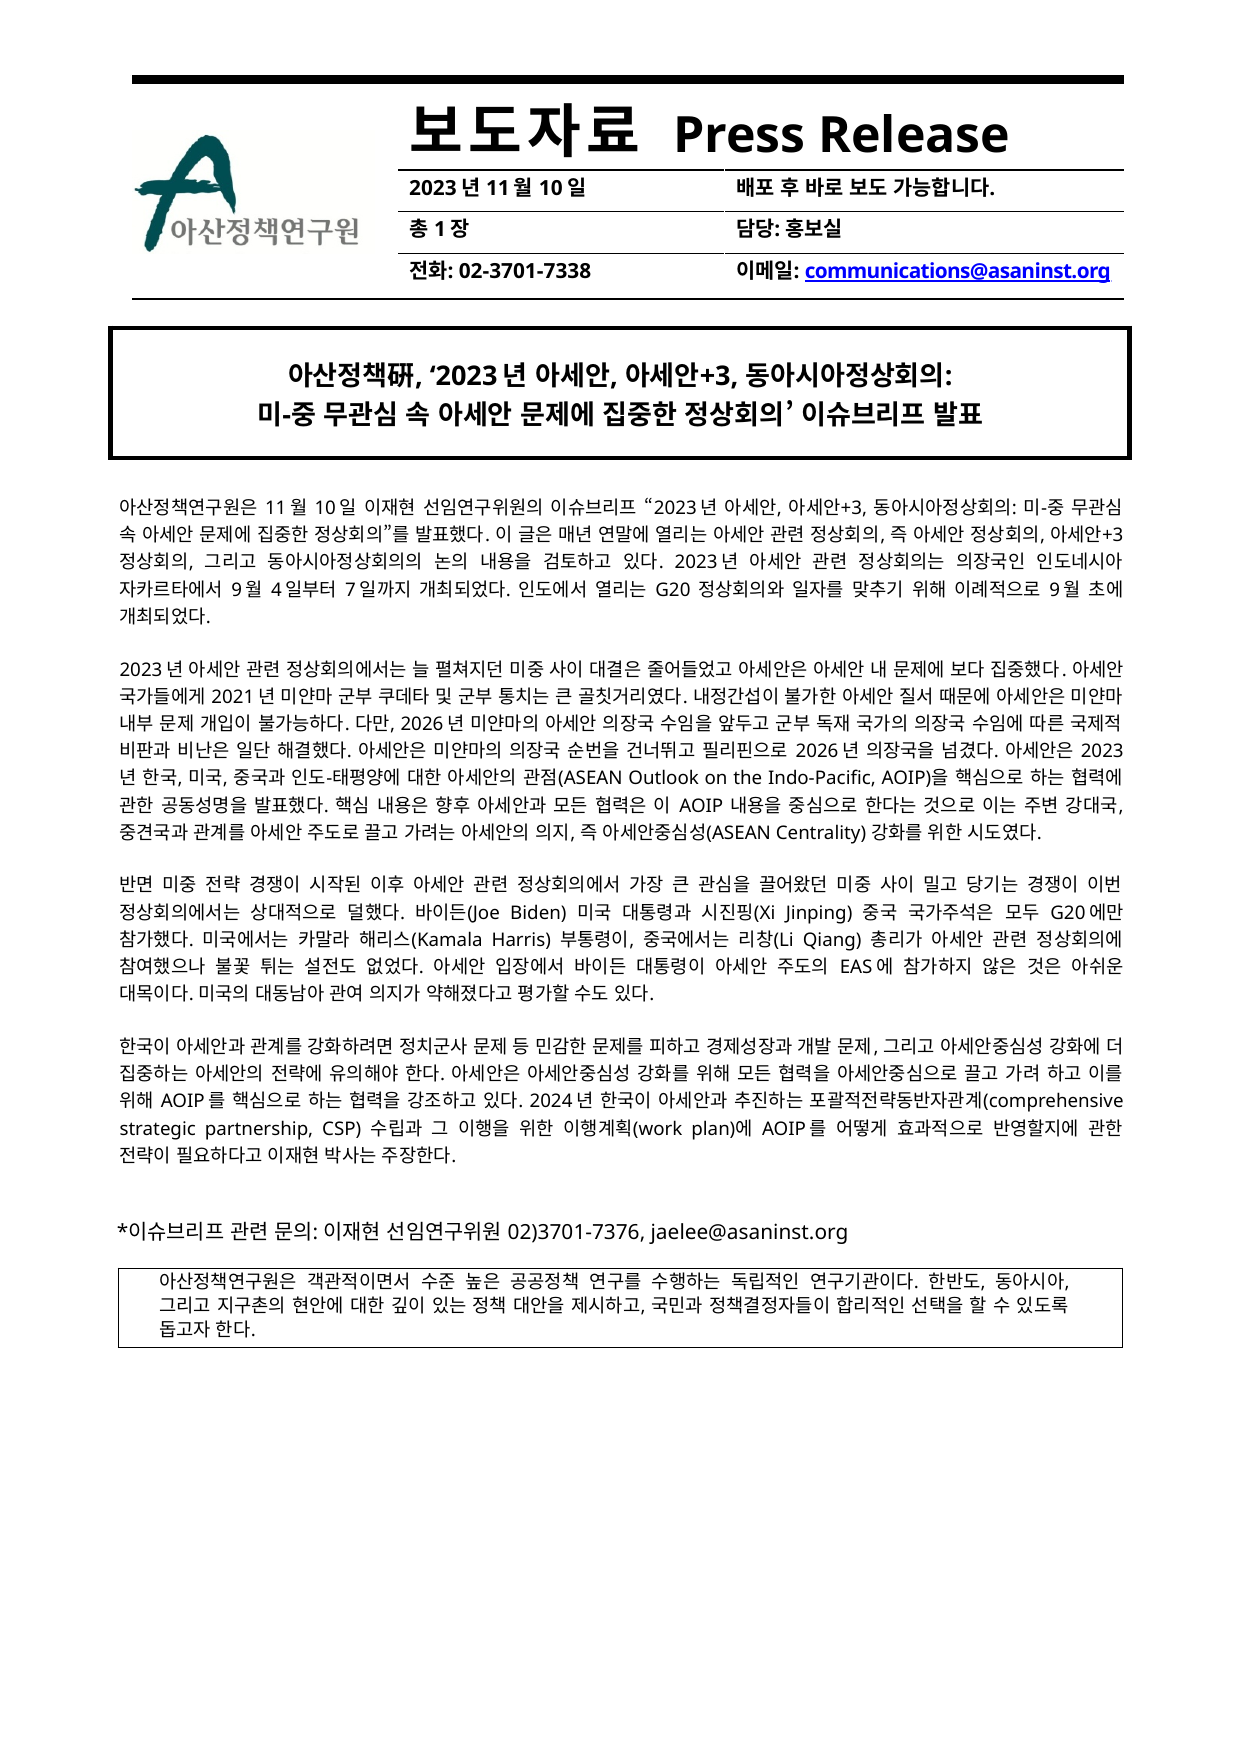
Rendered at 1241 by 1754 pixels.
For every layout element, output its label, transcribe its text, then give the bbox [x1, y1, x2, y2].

table_header [132, 84, 397, 297]
table_header 아산정책硏, ‘2023년 아세안, 아세안+3, 동아시아정상회의: 미-중 무관심 속 아세안 문제에 집중한 정상회의’ 이슈브리프 발표 [113, 330, 1127, 456]
table_cell 총 1장 [398, 212, 724, 253]
text 2023년 아세안 관련 정상회의에서는 늘 펼쳐지던 미중 사이 대결은 줄어들었고 아세안은 아세안 내 문제에 보다 집중했다. 아세안 국가들에게 2021년 미얀마 군부 쿠데타 및 군부 통치는 큰 골칫거리였다. 내정간섭이 불가한 아세안 질서 때문에 아세안은 미얀마 내부 문제 개입이 불가능하다. 다만, 2026년 미얀마의 아세안 의장국 수임을 앞두고 군부 독재 국가의 의장국 수임에 따른 국제적 비판과 비난은 일단 해결했다. 아세안은 미얀마의 의장국 순번을 건너뛰고 필리핀으로 2026년 의장국을 넘겼다. 아세안은 2023년 한국, 미국, 중국과 인도-태평양에 대한 아세안의 관점(ASEAN Outlook on the Indo-Pacific, AOIP)을 핵심으로 하는 협력에 관한 공동성명을 발표했다. 핵심 내용은 향후 아세안과 모든 협력은 이 AOIP 내용을 중심으로 한다는 것으로 이는 주변 강대국, 중견국과 관계를 아세안 주도로 끌고 가려는 아세안의 의지, 즉 아세안중심성(ASEAN Centrality) 강화를 위한 시도였다. [119, 654, 1123, 844]
text 아산정책연구원은 11월 10일 이재현 선임연구위원의 이슈브리프 “2023년 아세안, 아세안+3, 동아시아정상회의: 미-중 무관심 속 아세안 문제에 집중한 정상회의”를 발표했다. 이 글은 매년 연말에 열리는 아세안 관련 정상회의, 즉 아세안 정상회의, 아세안+3 정상회의, 그리고 동아시아정상회의의 논의 내용을 검토하고 있다. 2023년 아세안 관련 정상회의는 의장국인 인도네시아 자카르타에서 9월 4일부터 7일까지 개최되었다. 인도에서 열리는 G20 정상회의와 일자를 맞추기 위해 이례적으로 9월 초에 개최되었다. [119, 493, 1123, 629]
table_cell 2023년 11월 10일 [398, 171, 724, 211]
text 한국이 아세안과 관계를 강화하려면 정치군사 문제 등 민감한 문제를 피하고 경제성장과 개발 문제, 그리고 아세안중심성 강화에 더 집중하는 아세안의 전략에 유의해야 한다. 아세안은 아세안중심성 강화를 위해 모든 협력을 아세안중심으로 끌고 가려 하고 이를 위해 AOIP를 핵심으로 하는 협력을 강조하고 있다. 2024년 한국이 아세안과 추진하는 포괄적전략동반자관계(comprehensive strategic partnership, CSP) 수립과 그 이행을 위한 이행계획(work plan)에 AOIP를 어떻게 효과적으로 반영할지에 관한 전략이 필요하다고 이재현 박사는 주장한다. [119, 1032, 1123, 1167]
table_cell 담당: 홍보실 [725, 212, 1124, 253]
table_header 아산정책연구원은 객관적이면서 수준 높은 공공정책 연구를 수행하는 독립적인 연구기관이다. 한반도, 동아시아, 그리고 지구촌의 현안에 대한 깊이 있는 정책 대안을 제시하고, 국민과 정책결정자들이 합리적인 선택을 할 수 있도록 돕고자 한다. [119, 1269, 1122, 1347]
table_cell 전화: 02-3701-7338 [398, 254, 724, 297]
table_header 보 도 자 료 Press Release [398, 84, 1124, 169]
table_cell 배포 후 바로 보도 가능합니다. [725, 171, 1124, 211]
text 반면 미중 전략 경쟁이 시작된 이후 아세안 관련 정상회의에서 가장 큰 관심을 끌어왔던 미중 사이 밀고 당기는 경쟁이 이번 정상회의에서는 상대적으로 덜했다. 바이든(Joe Biden) 미국 대통령과 시진핑(Xi Jinping) 중국 국가주석은 모두 G20에만 참가했다. 미국에서는 카말라 해리스(Kamala Harris) 부통령이, 중국에서는 리창(Li Qiang) 총리가 아세안 관련 정상회의에 참여했으나 불꽃 튀는 설전도 없었다. 아세안 입장에서 바이든 대통령이 아세안 주도의 EAS에 참가하지 않은 것은 아쉬운 대목이다. 미국의 대동남아 관여 의지가 약해졌다고 평가할 수도 있다. [119, 870, 1123, 1006]
text *이슈브리프 관련 문의: 이재현 선임연구위원 02)3701-7376, jaelee@asaninst.org [117, 1215, 1109, 1246]
table_cell 이메일: communications@asaninst.org [725, 254, 1124, 297]
picture [132, 130, 376, 254]
